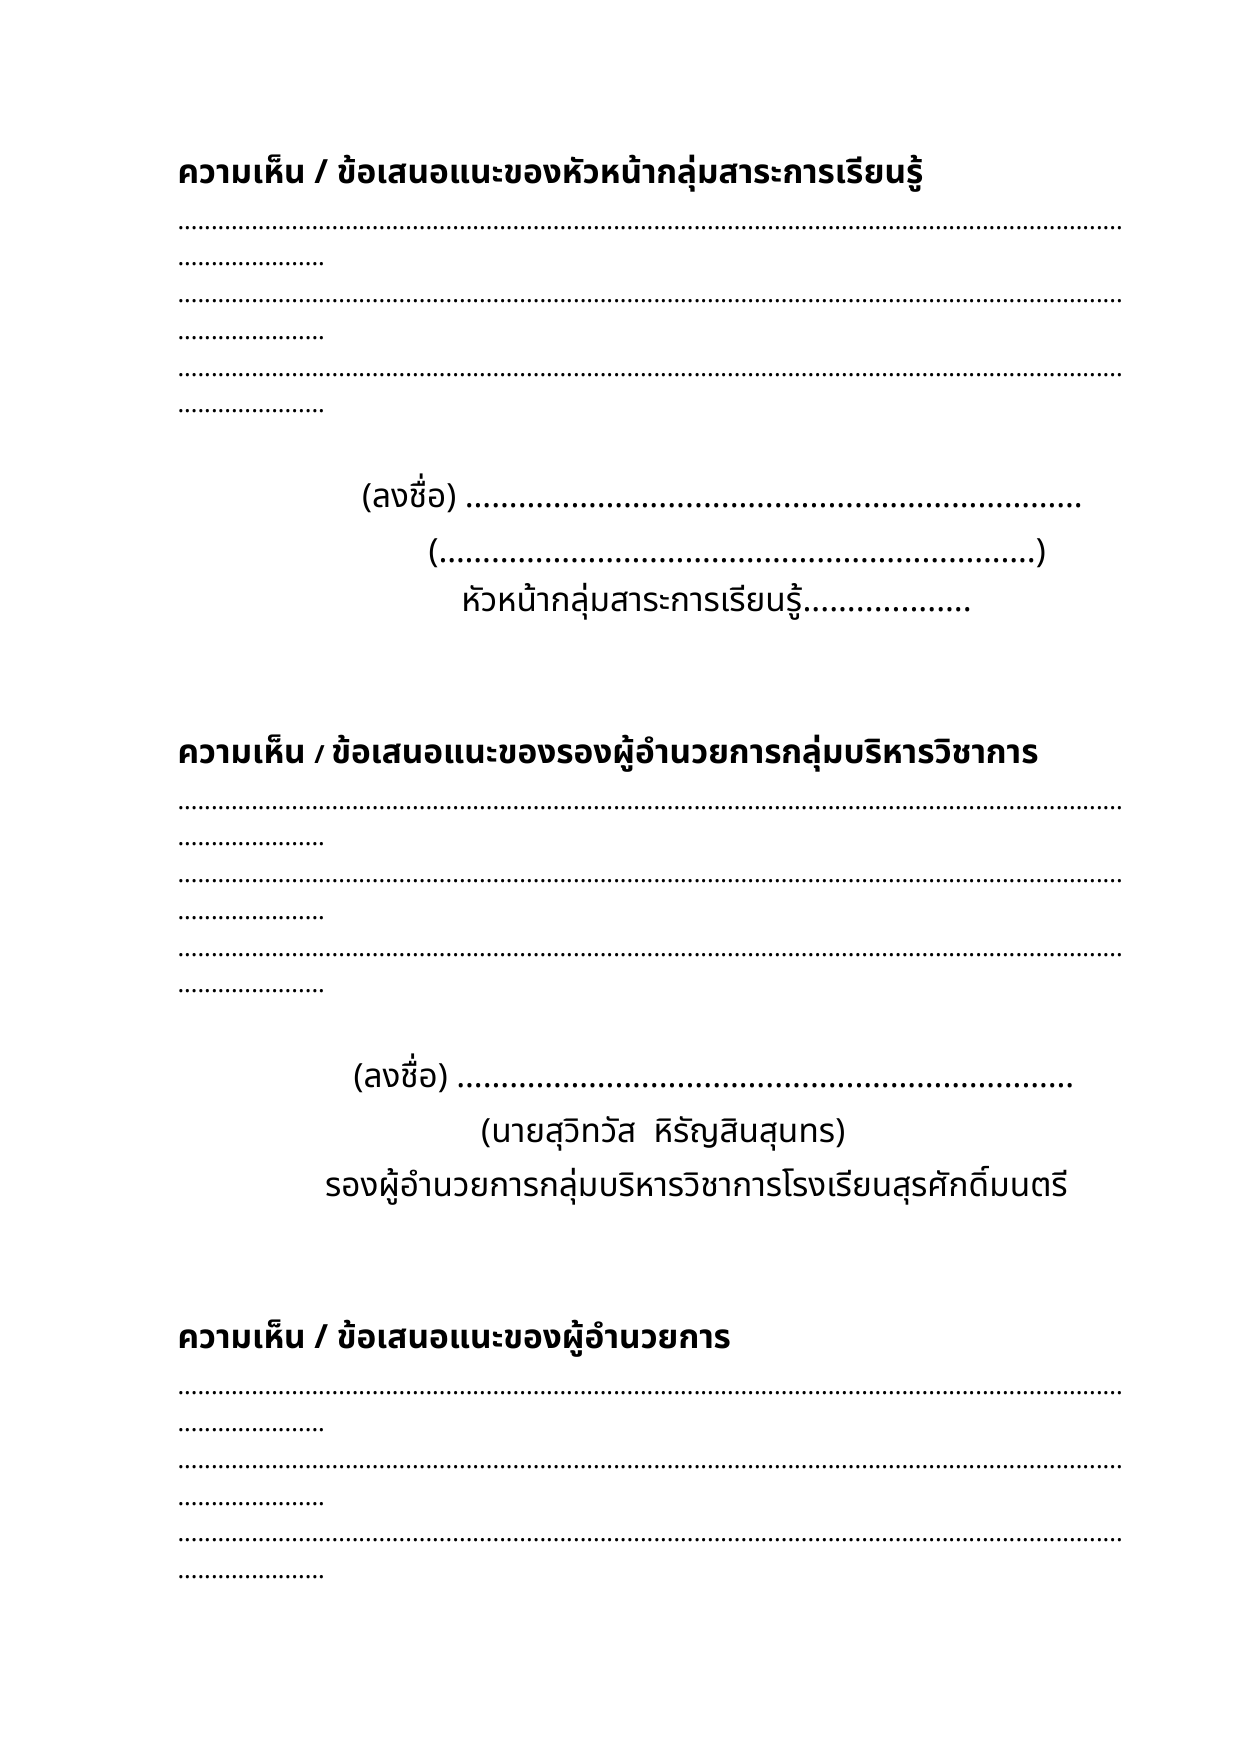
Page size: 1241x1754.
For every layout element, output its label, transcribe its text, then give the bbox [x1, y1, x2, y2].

text ความเห็น / ข้อเสนอแนะของหัวหน้ากลุ่มสาระการเรียนรู้ [177, 148, 1122, 198]
text ................................................................................................................................................................... [177, 1368, 1122, 1439]
text ................................................................................................................................................................... [177, 1441, 1122, 1512]
text ................................................................................................................................................................... [177, 856, 1122, 927]
list ความเห็น / ข้อเสนอแนะของรองผู้อำนวยการกลุ่มบริหารวิชาการ [177, 728, 1122, 778]
list (ลงชื่อ) ………………….........….............…………………… [177, 472, 1122, 522]
text ................................................................................................................................................................... [177, 349, 1122, 420]
text ................................................................................................................................................................... [177, 202, 1122, 273]
list หัวหน้ากลุ่มสาระการเรียนรู้................... [327, 575, 1122, 626]
text ................................................................................................................................................................... [177, 1515, 1122, 1586]
text ................................................................................................................................................................... [177, 782, 1122, 853]
list (ลงชื่อ) ………………….........….............…………………… [177, 1052, 1122, 1102]
text ................................................................................................................................................................... [177, 276, 1122, 347]
text ความเห็น / ข้อเสนอแนะของผู้อำนวยการ [177, 1313, 1122, 1364]
text ................................................................................................................................................................... [177, 929, 1122, 1000]
list (นายสุวิทวัส หิรัญสินสุนทร) [177, 1106, 1122, 1157]
list รองผู้อำนวยการกลุ่มบริหารวิชาการโรงเรียนสุรศักดิ์มนตรี [325, 1161, 1122, 1211]
list (…………………….…………………………………….) [177, 526, 1122, 572]
